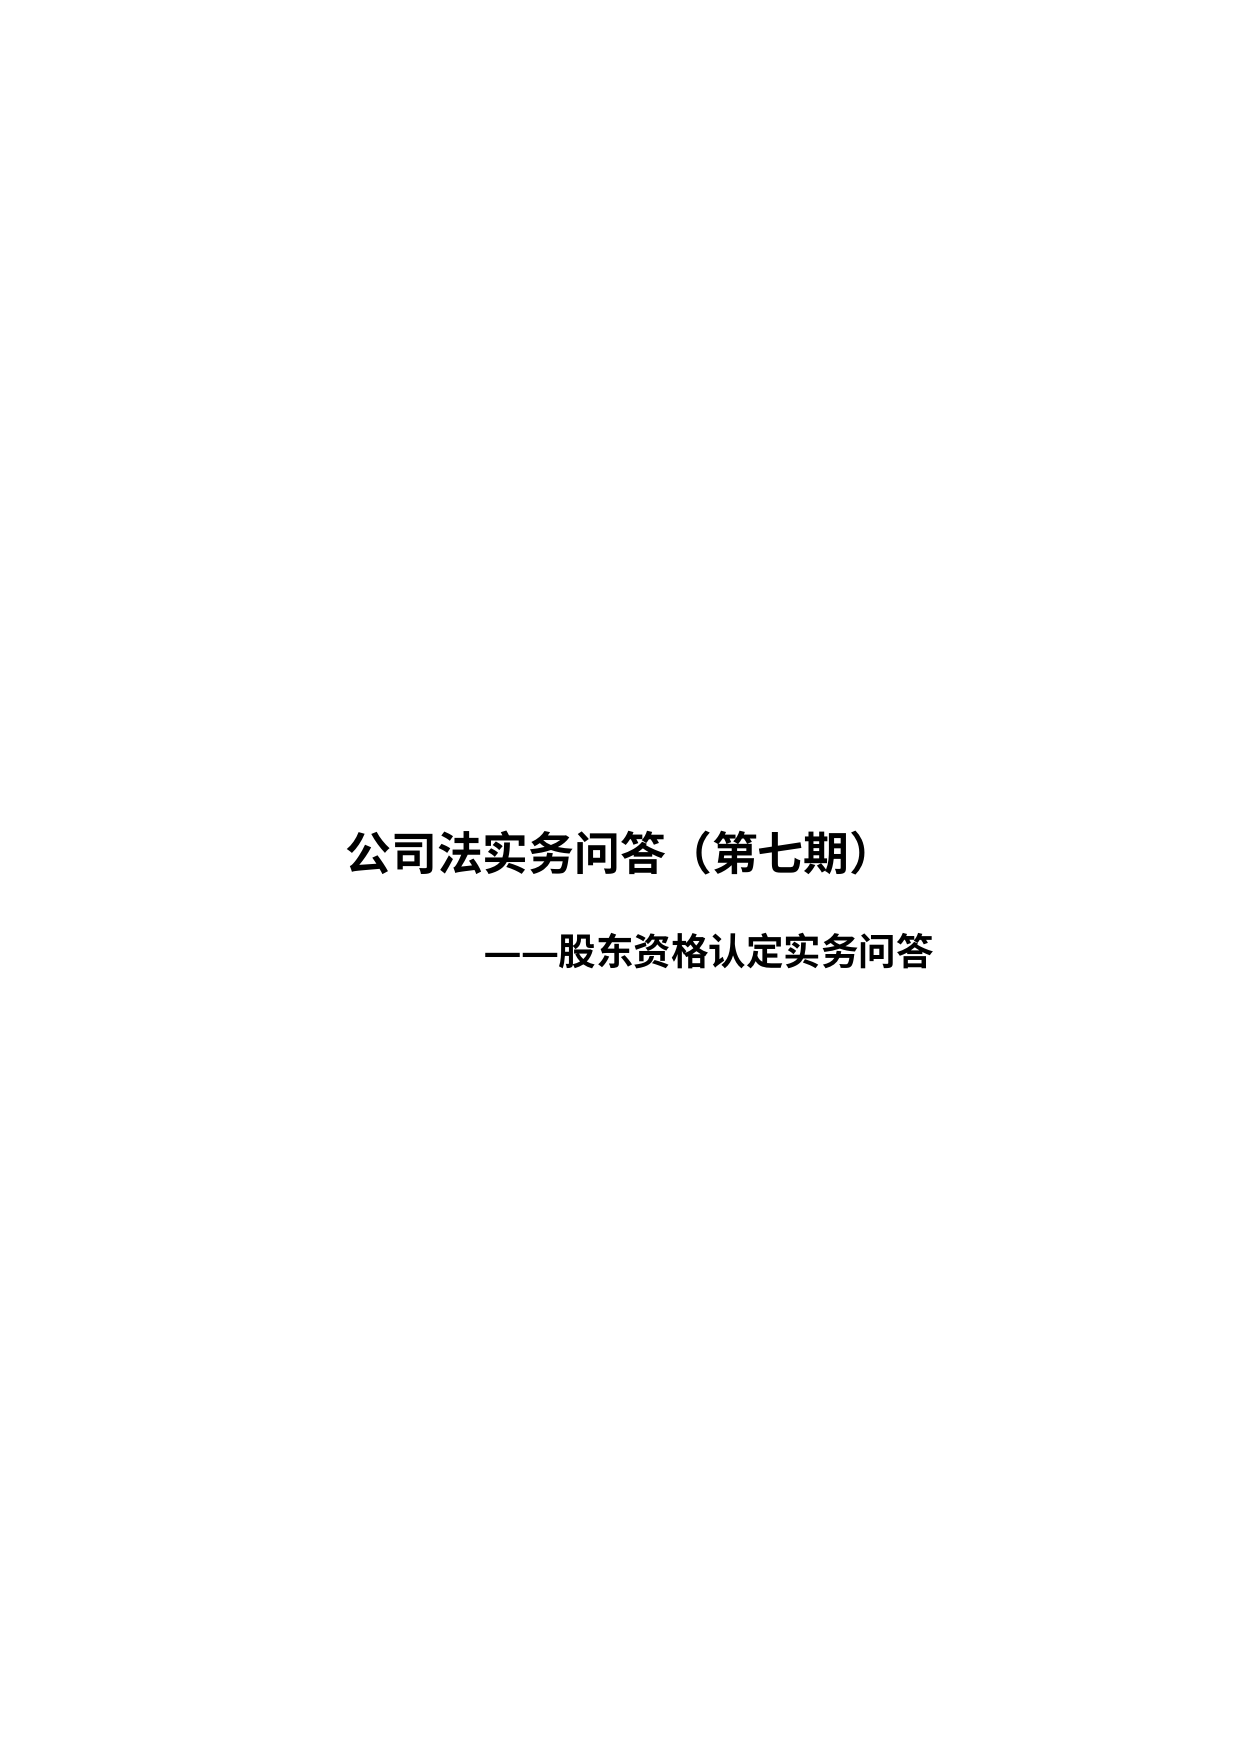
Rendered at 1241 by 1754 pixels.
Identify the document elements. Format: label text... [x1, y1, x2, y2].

text 公司法实务问答（第七期） [187, 817, 1053, 883]
text ——股东资格认定实务问答 [187, 916, 1053, 981]
